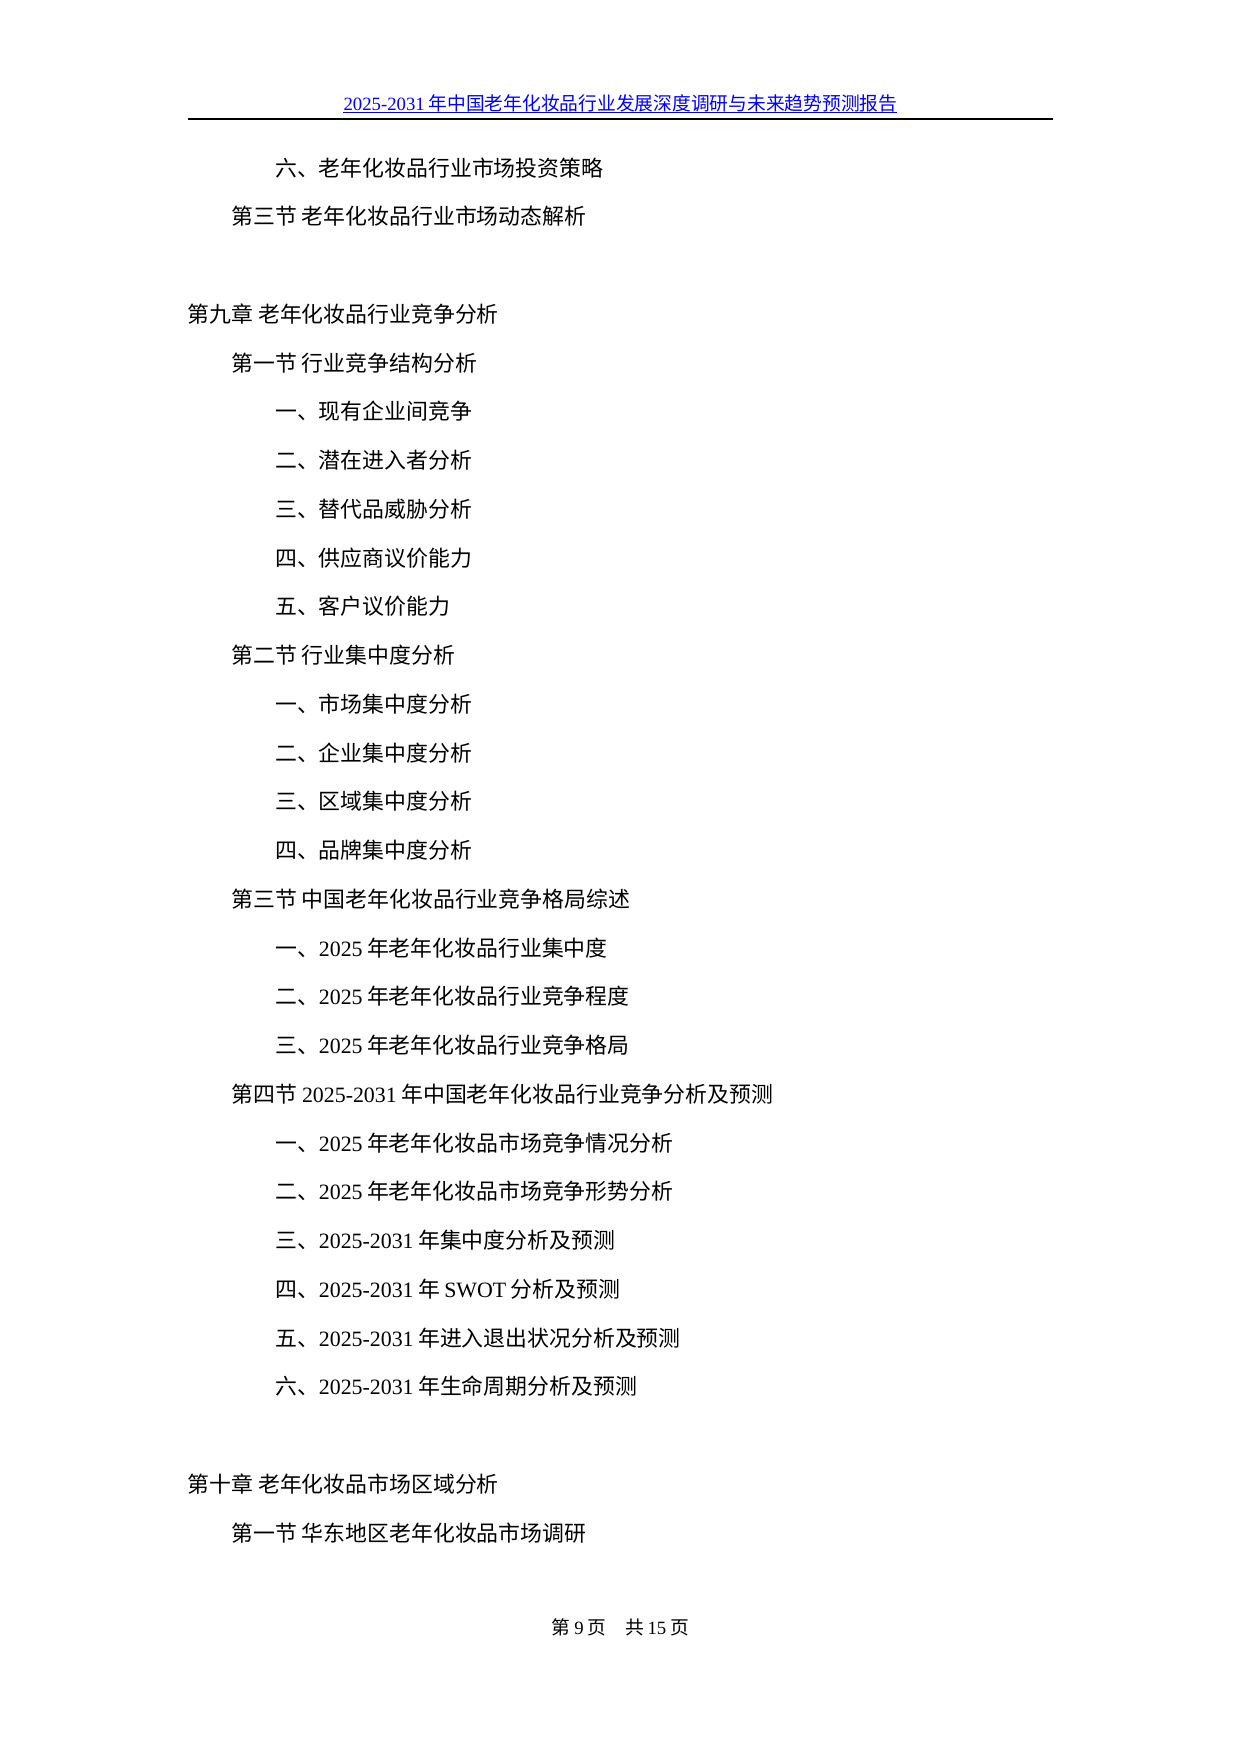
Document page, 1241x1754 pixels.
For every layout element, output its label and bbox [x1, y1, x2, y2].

text [187, 150, 1053, 1548]
